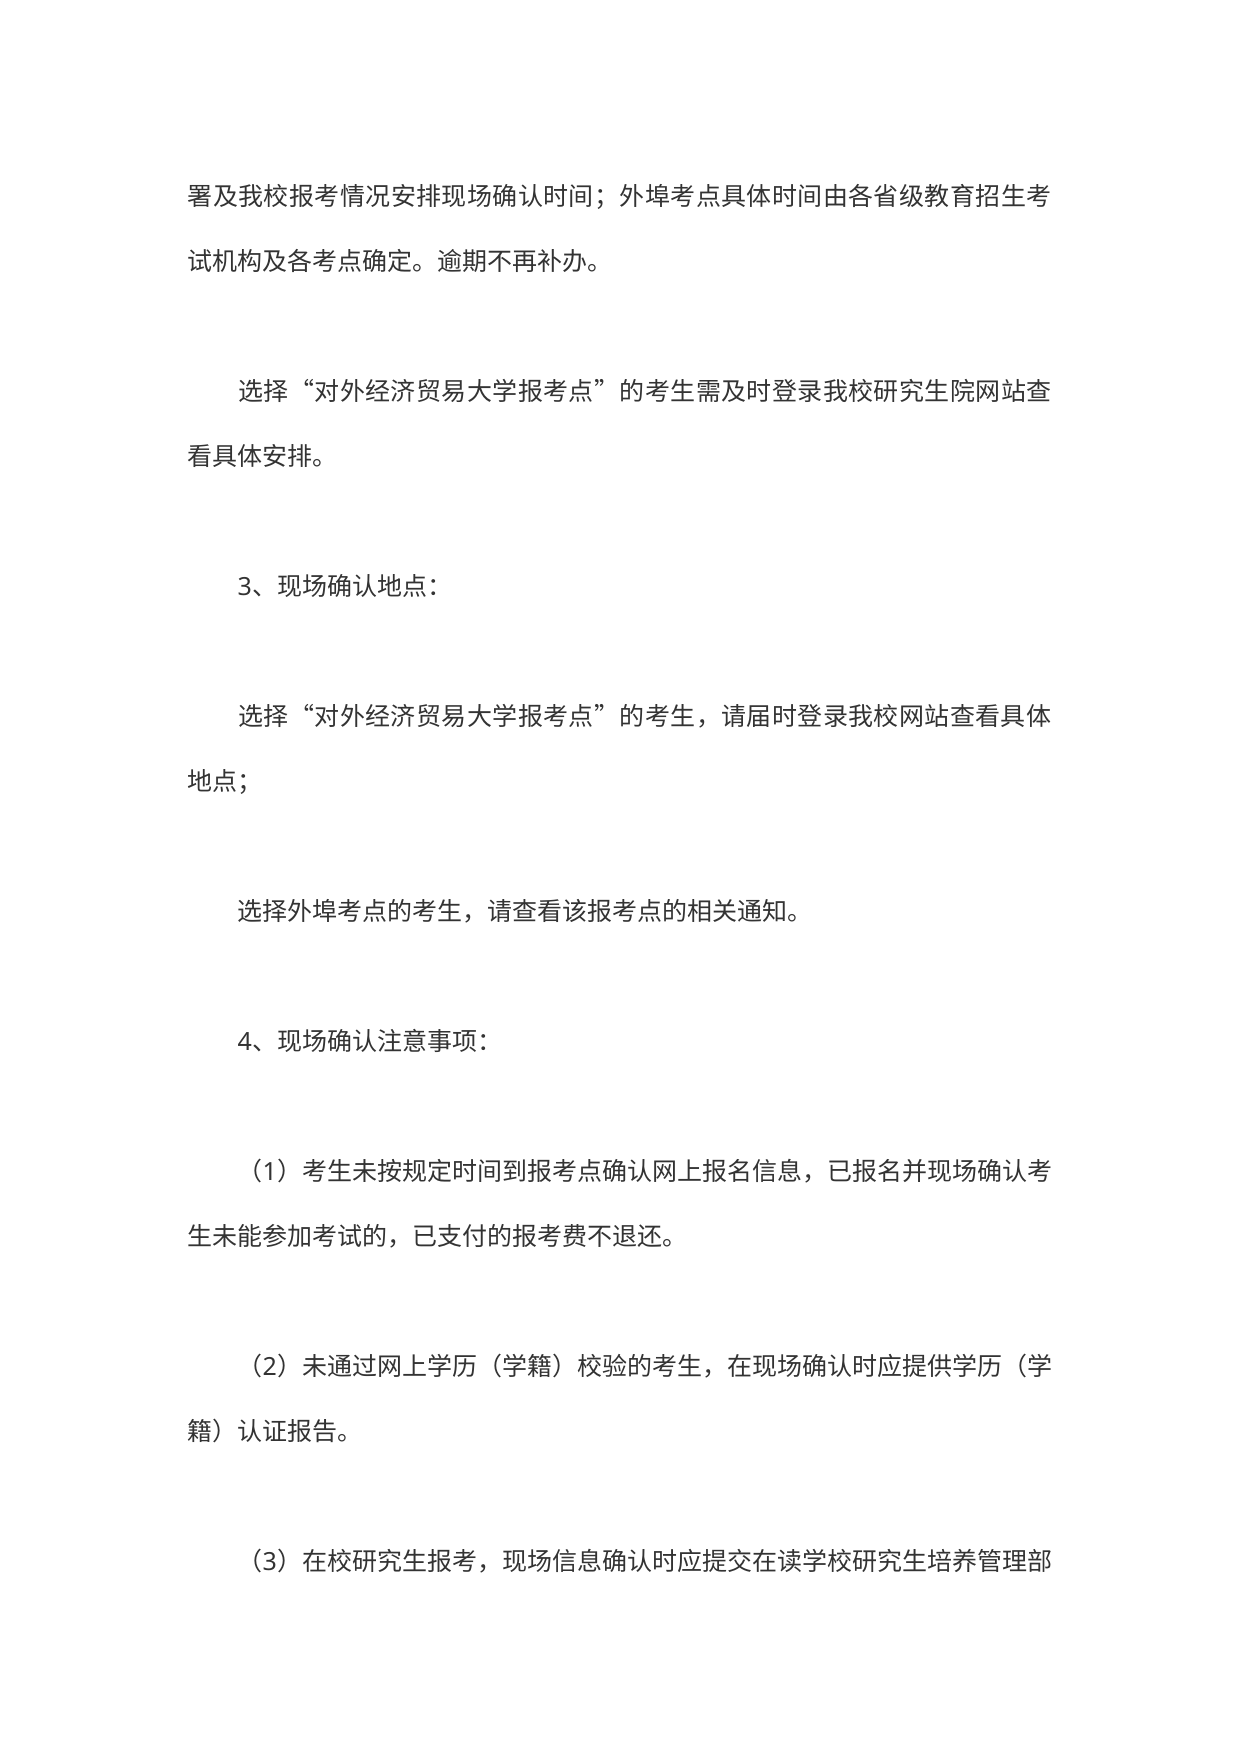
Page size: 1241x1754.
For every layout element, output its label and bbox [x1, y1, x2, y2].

text [187, 162, 1053, 1592]
